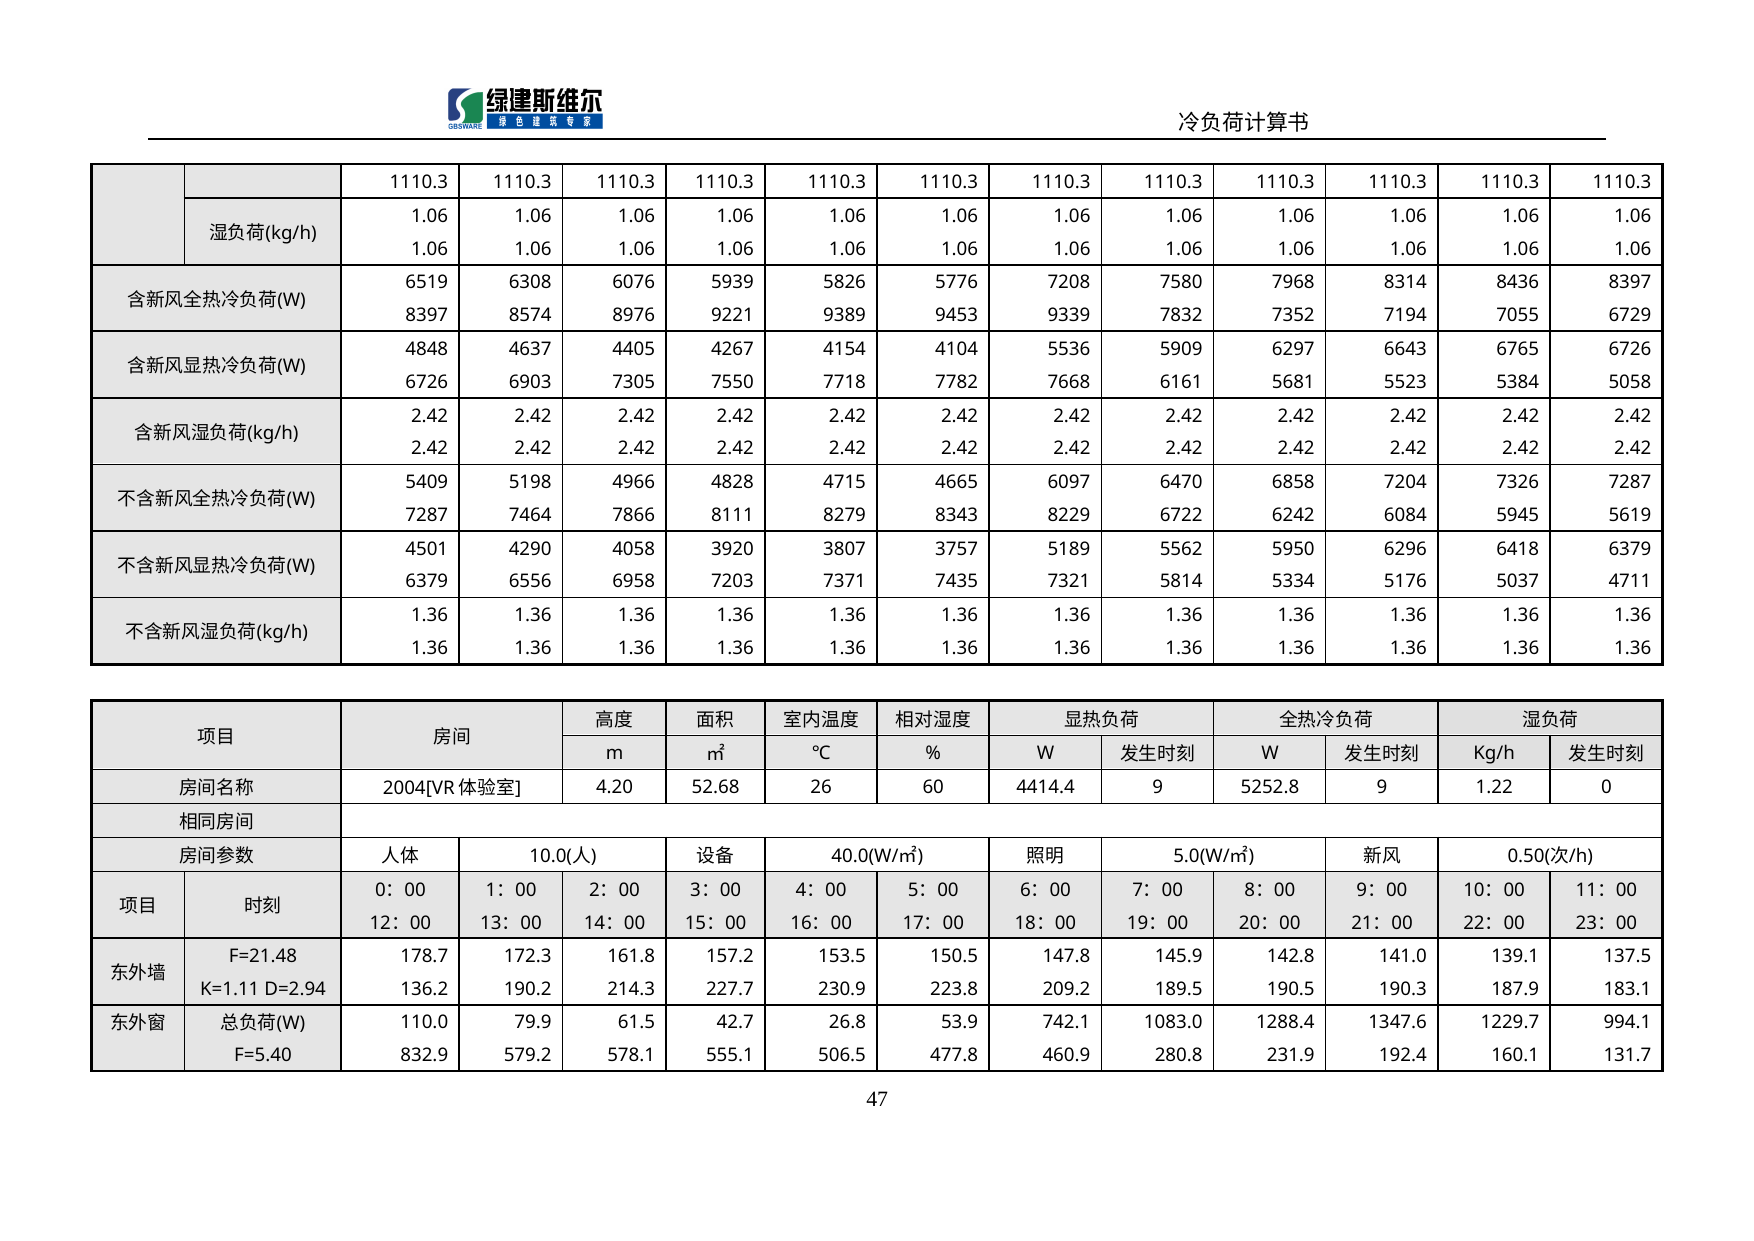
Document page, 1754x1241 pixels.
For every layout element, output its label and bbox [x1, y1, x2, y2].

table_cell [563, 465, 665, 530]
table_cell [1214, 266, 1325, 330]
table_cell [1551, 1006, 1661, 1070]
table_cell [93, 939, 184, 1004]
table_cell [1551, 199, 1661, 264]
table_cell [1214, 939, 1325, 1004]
picture [444, 88, 604, 130]
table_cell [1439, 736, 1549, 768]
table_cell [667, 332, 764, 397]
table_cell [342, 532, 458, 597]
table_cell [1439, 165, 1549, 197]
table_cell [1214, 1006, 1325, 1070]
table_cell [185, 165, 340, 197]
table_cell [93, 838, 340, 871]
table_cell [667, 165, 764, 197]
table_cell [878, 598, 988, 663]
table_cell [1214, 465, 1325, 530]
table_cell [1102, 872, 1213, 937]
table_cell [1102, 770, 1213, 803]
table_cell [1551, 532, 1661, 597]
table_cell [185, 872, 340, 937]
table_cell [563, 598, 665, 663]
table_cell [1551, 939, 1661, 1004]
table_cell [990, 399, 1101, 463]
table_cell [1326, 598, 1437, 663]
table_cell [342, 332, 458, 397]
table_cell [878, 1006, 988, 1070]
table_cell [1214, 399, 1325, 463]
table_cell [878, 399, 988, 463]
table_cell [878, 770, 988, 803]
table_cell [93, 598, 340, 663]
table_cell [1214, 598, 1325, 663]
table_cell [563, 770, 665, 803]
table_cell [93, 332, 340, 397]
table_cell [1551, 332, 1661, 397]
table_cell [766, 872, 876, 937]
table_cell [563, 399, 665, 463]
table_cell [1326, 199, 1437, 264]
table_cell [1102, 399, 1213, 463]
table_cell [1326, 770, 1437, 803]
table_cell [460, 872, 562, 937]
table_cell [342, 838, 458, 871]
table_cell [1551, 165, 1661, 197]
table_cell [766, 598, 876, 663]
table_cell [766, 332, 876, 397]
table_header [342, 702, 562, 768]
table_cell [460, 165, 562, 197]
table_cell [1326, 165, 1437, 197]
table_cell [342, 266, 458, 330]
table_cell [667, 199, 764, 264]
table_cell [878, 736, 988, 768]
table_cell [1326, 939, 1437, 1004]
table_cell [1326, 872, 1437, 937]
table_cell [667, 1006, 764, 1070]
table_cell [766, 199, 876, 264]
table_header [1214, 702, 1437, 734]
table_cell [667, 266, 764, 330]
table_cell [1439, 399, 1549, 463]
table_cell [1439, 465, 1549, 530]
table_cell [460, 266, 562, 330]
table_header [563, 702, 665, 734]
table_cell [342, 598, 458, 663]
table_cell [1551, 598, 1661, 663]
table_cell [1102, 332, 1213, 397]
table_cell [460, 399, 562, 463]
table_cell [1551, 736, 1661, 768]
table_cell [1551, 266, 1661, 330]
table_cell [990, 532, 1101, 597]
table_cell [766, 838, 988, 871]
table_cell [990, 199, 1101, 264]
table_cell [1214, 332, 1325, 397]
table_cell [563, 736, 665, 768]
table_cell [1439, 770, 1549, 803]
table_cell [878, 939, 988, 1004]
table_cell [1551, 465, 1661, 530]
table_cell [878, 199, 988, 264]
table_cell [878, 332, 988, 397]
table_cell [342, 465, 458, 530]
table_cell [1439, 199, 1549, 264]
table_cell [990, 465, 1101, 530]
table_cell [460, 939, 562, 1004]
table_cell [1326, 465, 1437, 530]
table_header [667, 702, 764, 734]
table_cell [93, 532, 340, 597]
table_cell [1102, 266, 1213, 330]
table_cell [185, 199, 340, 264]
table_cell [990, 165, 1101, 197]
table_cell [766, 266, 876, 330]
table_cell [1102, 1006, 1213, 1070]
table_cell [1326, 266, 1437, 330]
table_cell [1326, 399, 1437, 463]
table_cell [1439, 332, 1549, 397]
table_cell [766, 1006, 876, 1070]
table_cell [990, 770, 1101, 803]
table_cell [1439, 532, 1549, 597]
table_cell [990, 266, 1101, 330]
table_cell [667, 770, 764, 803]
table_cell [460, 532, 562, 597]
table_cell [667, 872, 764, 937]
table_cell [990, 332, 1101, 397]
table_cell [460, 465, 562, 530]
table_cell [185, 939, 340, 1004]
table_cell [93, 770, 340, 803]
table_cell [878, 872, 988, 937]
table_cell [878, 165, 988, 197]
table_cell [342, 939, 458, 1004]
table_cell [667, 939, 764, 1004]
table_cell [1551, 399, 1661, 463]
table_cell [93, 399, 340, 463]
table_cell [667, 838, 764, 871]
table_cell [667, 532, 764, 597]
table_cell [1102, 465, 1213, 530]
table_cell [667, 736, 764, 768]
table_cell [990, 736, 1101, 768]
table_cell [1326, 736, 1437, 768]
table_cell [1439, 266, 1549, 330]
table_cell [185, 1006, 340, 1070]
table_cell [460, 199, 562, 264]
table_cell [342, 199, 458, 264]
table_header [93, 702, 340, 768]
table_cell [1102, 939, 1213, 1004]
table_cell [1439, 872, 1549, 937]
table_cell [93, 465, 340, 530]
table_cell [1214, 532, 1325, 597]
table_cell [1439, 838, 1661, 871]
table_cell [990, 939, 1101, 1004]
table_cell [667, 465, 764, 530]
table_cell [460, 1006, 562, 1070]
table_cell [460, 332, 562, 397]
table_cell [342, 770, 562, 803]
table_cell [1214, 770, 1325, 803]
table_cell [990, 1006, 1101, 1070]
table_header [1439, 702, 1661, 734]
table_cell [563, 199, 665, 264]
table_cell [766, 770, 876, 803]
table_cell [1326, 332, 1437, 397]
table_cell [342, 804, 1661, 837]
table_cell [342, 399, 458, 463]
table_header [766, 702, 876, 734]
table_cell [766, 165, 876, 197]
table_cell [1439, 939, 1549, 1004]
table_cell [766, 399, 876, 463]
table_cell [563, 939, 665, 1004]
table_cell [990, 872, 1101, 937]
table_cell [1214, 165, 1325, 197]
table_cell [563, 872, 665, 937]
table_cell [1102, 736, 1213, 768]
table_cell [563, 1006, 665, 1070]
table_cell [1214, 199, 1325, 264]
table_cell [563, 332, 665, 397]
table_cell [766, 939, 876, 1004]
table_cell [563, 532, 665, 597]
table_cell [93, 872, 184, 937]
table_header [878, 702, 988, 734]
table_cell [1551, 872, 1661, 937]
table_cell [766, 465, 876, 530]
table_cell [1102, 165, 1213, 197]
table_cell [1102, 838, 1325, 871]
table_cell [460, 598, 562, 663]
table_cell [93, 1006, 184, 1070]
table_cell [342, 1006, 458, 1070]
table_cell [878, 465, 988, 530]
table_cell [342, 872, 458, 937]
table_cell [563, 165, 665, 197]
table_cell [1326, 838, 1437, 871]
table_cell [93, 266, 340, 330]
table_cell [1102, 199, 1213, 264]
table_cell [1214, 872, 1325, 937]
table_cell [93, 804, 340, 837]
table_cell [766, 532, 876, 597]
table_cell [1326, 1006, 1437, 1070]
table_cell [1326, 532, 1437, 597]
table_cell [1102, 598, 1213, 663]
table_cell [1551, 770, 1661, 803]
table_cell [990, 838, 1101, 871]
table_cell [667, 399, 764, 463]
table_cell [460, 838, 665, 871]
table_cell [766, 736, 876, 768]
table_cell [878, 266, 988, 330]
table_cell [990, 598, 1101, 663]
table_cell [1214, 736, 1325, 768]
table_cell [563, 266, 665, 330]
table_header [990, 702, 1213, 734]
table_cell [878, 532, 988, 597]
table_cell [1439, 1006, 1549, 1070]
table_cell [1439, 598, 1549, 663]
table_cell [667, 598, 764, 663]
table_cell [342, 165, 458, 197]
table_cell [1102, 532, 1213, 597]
